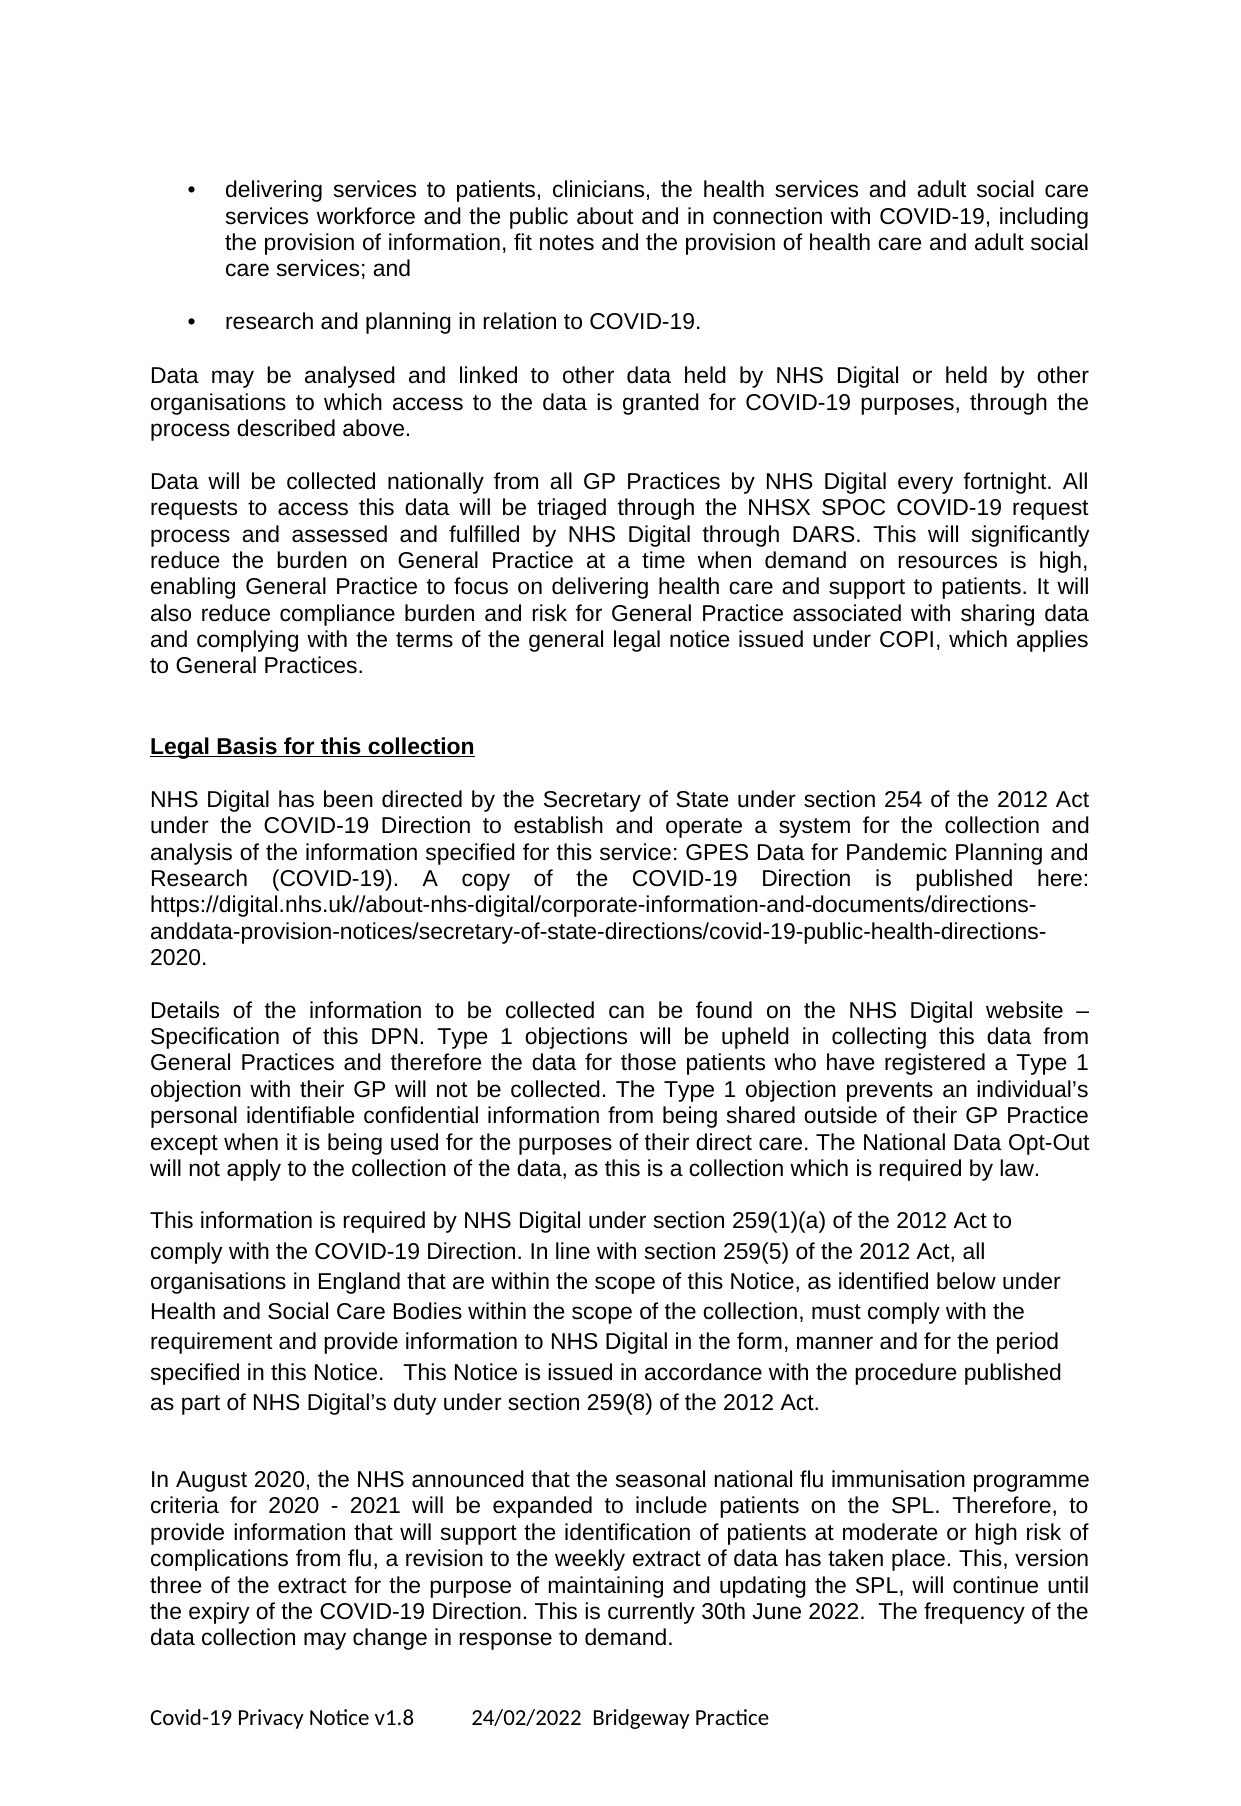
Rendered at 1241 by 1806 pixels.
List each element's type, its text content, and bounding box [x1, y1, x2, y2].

list research and planning in relation to COVID-19. [187, 308, 1090, 334]
text This information is required by NHS Digital under section 259(1)(a) of the 2012 Act to comply with the COVID-19 Direction. In line with section 259(5) of the 2012 Act, all organisations in England that are within the scope of this Notice, as identified below under Health and Social Care Bodies within the scope of the collection, must comply with the requirement and provide information to NHS Digital in the form, manner and for the period specified in this Notice. This Notice is issued in accordance with the procedure published as part of NHS Digital’s duty under section 259(8) of the 2012 Act. [150, 1207, 1090, 1415]
text Data will be collected nationally from all GP Practices by NHS Digital every fortnight. All requests to access this data will be triaged through the NHSX SPOC COVID-19 request process and assessed and fulfilled by NHS Digital through DARS. This will significantly reduce the burden on General Practice at a time when demand on resources is high, enabling General Practice to focus on delivering health care and support to patients. It will also reduce compliance burden and risk for General Practice associated with sharing data and complying with the terms of the general legal notice issued under COPI, which applies to General Practices. [150, 468, 1090, 679]
list delivering services to patients, clinicians, the health services and adult social care services workforce and the public about and in connection with COVID-19, including the provision of information, fit notes and the provision of health care and adult social care services; and [187, 176, 1090, 282]
text In August 2020, the NHS announced that the seasonal national flu immunisation programme criteria for 2020 - 2021 will be expanded to include patients on the SPL. Therefore, to provide information that will support the identification of patients at moderate or high risk of complications from flu, a revision to the weekly extract of data has taken place. This, version three of the extract for the purpose of maintaining and updating the SPL, will continue until the expiry of the COVID-19 Direction. This is currently 30th June 2022. The frequency of the data collection may change in response to demand. [150, 1466, 1090, 1651]
text NHS Digital has been directed by the Secretary of State under section 254 of the 2012 Act under the COVID-19 Direction to establish and operate a system for the collection and analysis of the information specified for this service: GPES Data for Pandemic Planning and Research (COVID-19). A copy of the COVID-19 Direction is published here: https://digital.nhs.uk//about-nhs-digital/corporate-information-and-documents/directions-anddata-provision-notices/secretary-of-state-directions/covid-19-public-health-directions-2020. [150, 786, 1090, 970]
text Details of the information to be collected can be found on the NHS Digital website – Specification of this DPN. Type 1 objections will be upheld in collecting this data from General Practices and therefore the data for those patients who have registered a Type 1 objection with their GP will not be collected. The Type 1 objection prevents an individual’s personal identifiable confidential information from being shared outside of their GP Practice except when it is being used for the purposes of their direct care. The National Data Opt-Out will not apply to the collection of the data, as this is a collection which is required by law. [150, 997, 1090, 1181]
text Legal Basis for this collection [150, 733, 1090, 759]
text Data may be analysed and linked to other data held by NHS Digital or held by other organisations to which access to the data is granted for COVID-19 purposes, through the process described above. [150, 362, 1090, 442]
